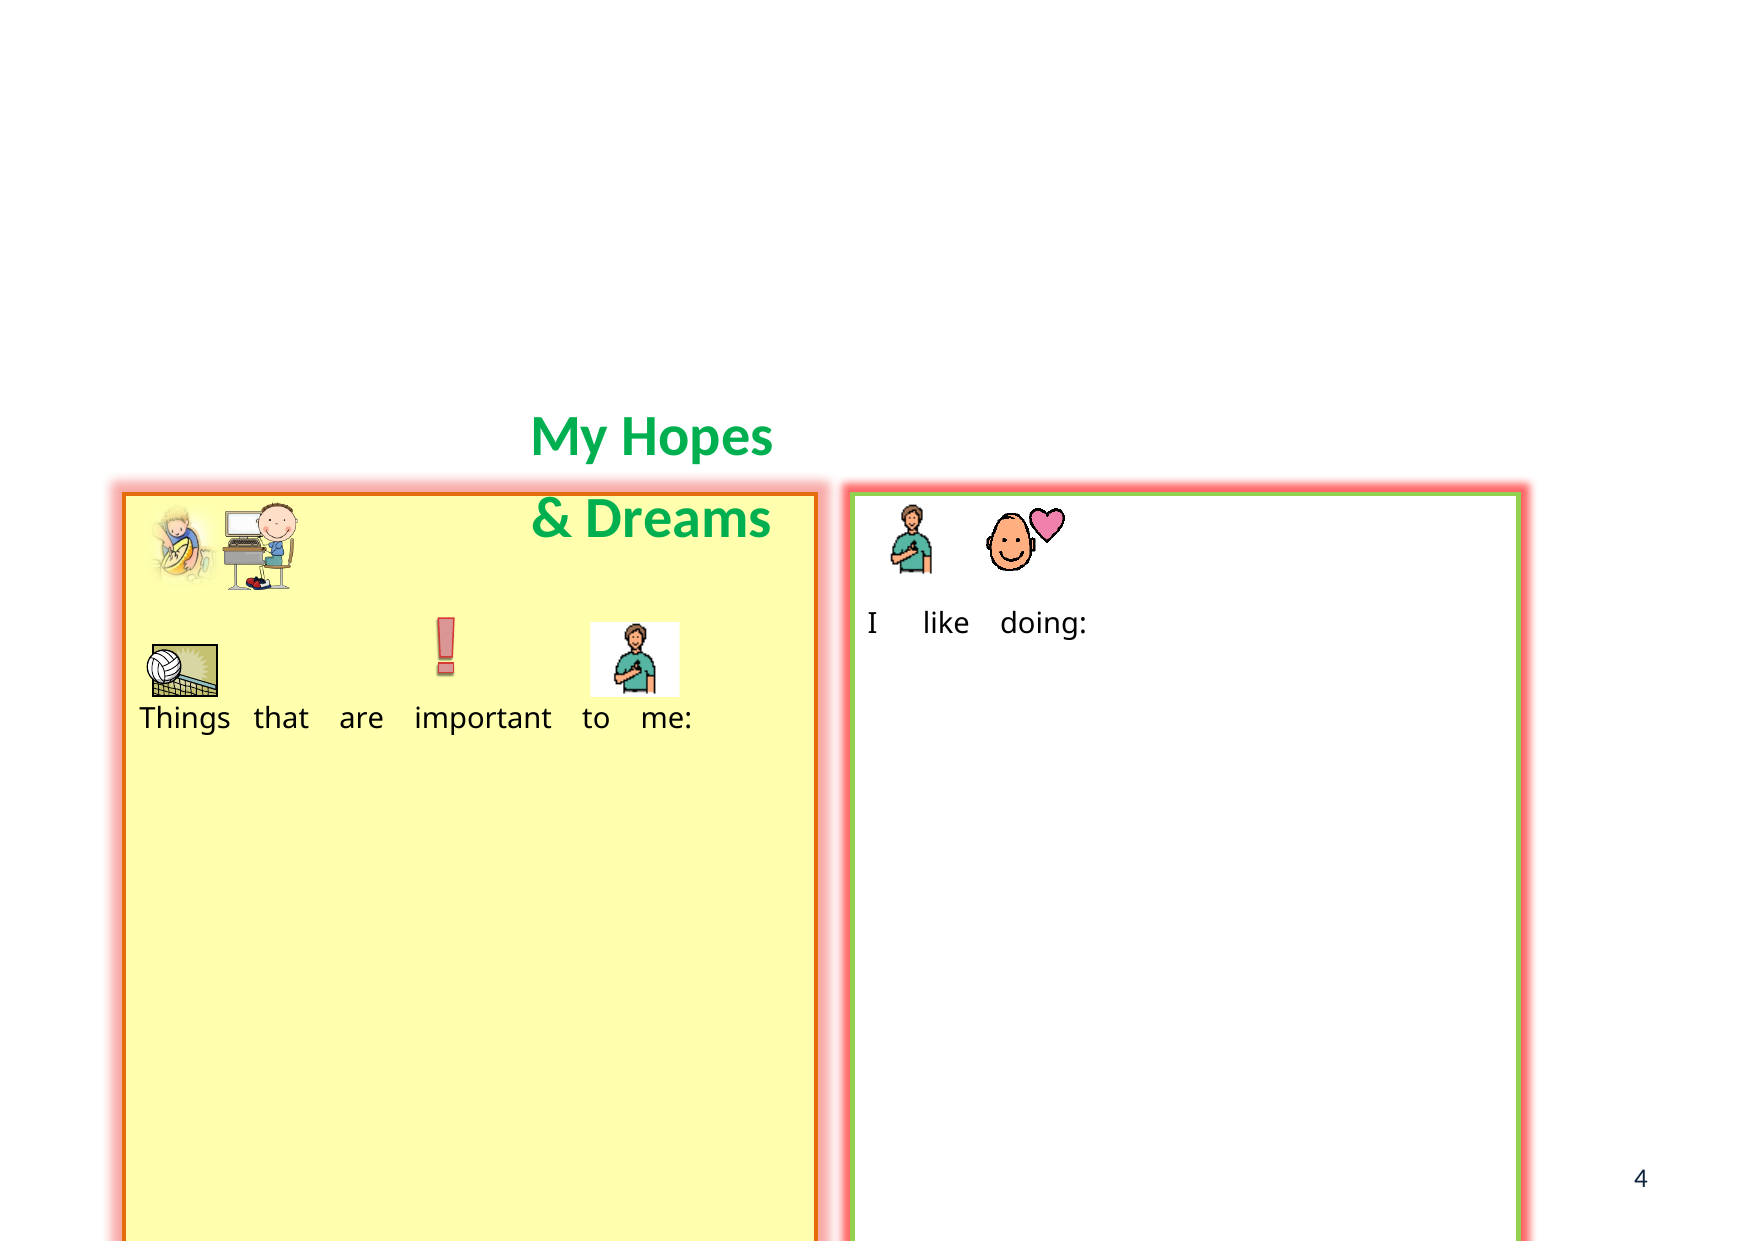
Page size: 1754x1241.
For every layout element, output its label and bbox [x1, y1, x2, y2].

picture [981, 501, 1068, 577]
picture [222, 502, 298, 590]
picture [176, 531, 193, 559]
picture [867, 502, 956, 577]
picture [590, 622, 680, 697]
